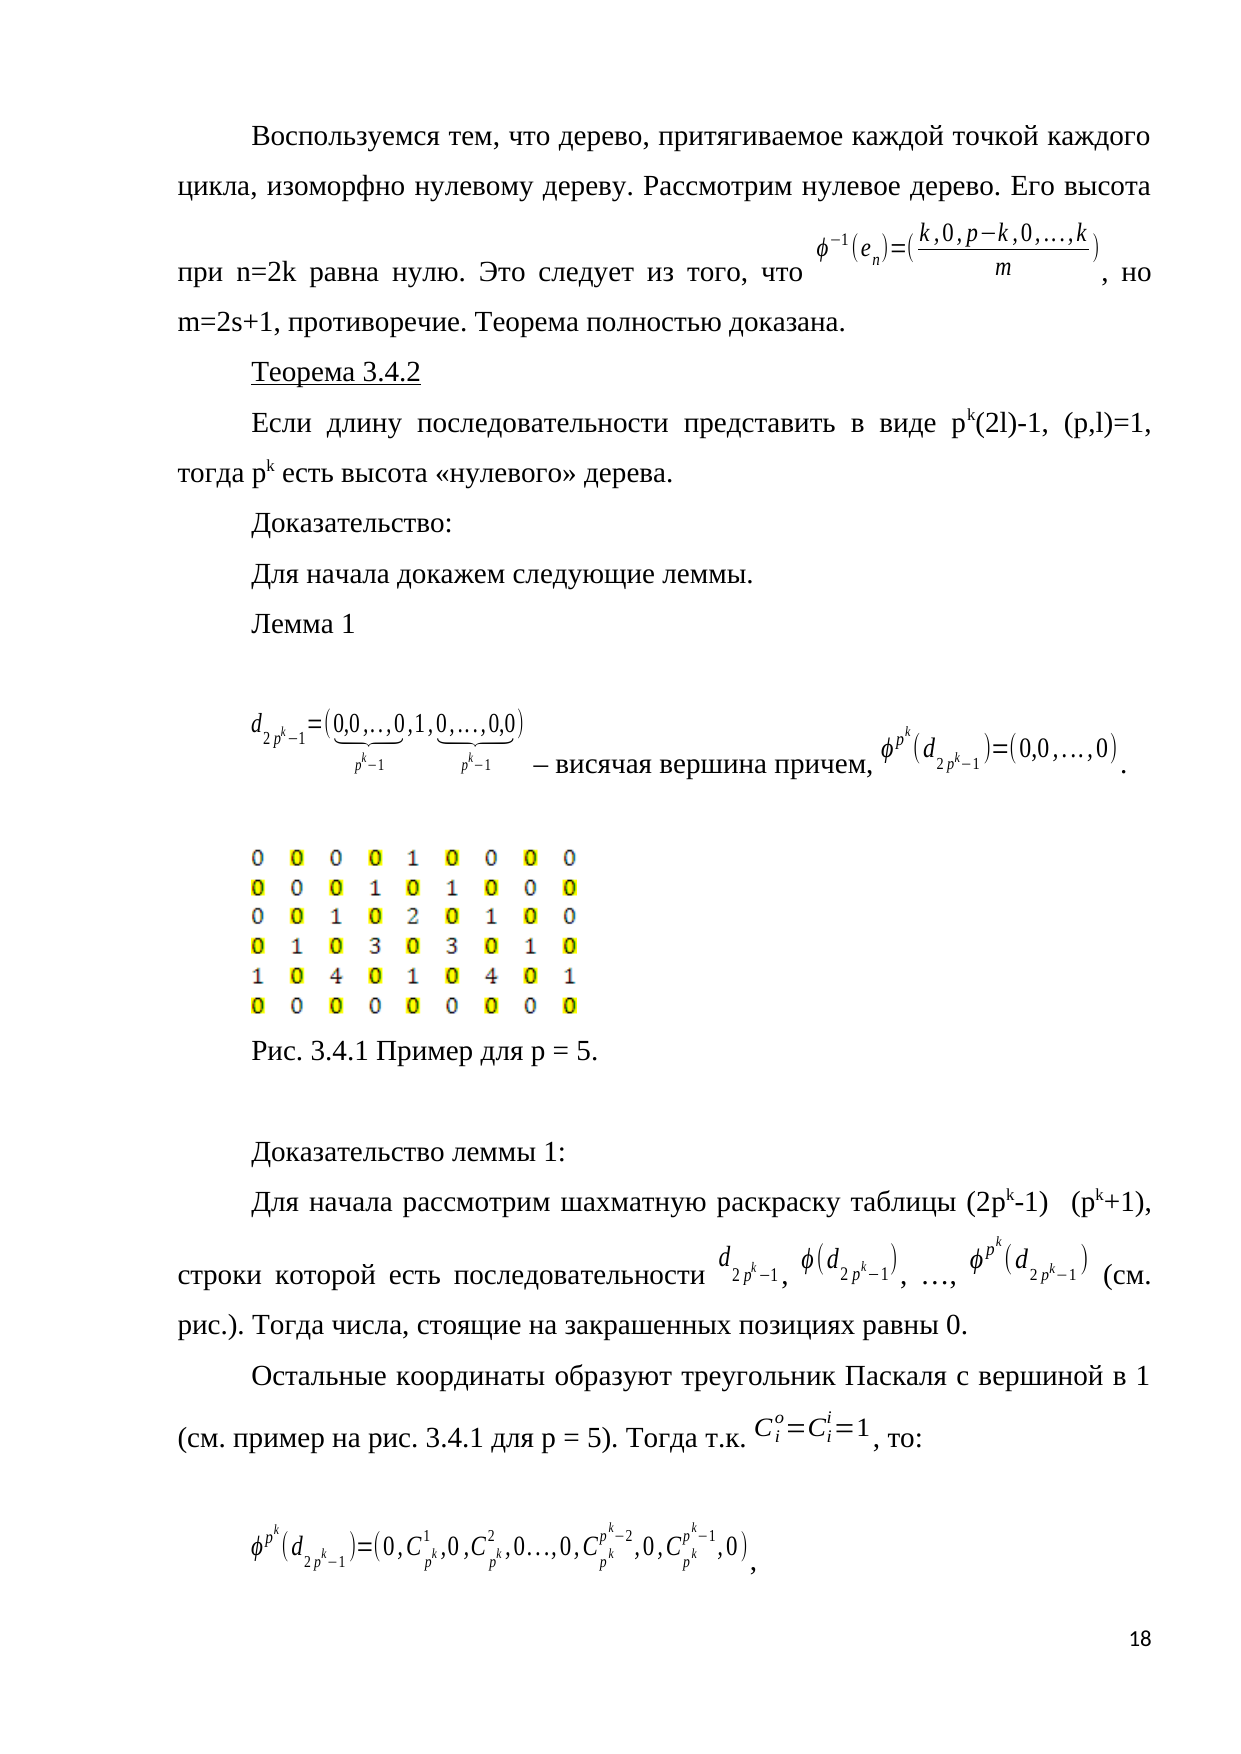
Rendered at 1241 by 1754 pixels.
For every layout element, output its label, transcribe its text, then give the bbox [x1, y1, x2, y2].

text Если длину последовательности представить в виде pk(2l)-1, (p,l)=1, тогда pk есть высота «нулевого» дерева. [177, 405, 1152, 489]
text Остальные координаты образуют треугольник Паскаля с вершиной в 1 (см. пример на рис. 3.4.1 для p = 5). Тогда т.к. , то: [177, 1358, 1152, 1453]
picture [251, 847, 577, 1020]
text Воспользуемся тем, что дерево, притягиваемое каждой точкой каждого цикла, изоморфно нулевому дереву. Рассмотрим нулевое дерево. Его высота при n=2k равна нулю. Это следует из того, что , но m=2s+1, противоречие. Теорема полностью доказана. [177, 118, 1152, 338]
text Лемма 1 [177, 606, 1152, 640]
text Теорема 3.4.2 [177, 354, 1152, 388]
text Рис. 3.4.1 Пример для p = 5. [177, 1033, 1152, 1067]
text Доказательство: [177, 506, 1152, 539]
text – висячая вершина причем, . [177, 707, 1152, 780]
text Для начала рассмотрим шахматную раскраску таблицы (2pk-1)(pk+1), строки которой есть последовательности , , …, (см. рис.). Тогда числа, стоящие на закрашенных позициях равны 0. [177, 1184, 1152, 1341]
text Доказательство леммы 1: [177, 1134, 1152, 1167]
text Для начала докажем следующие леммы. [177, 556, 1152, 589]
text , [177, 1521, 1152, 1577]
